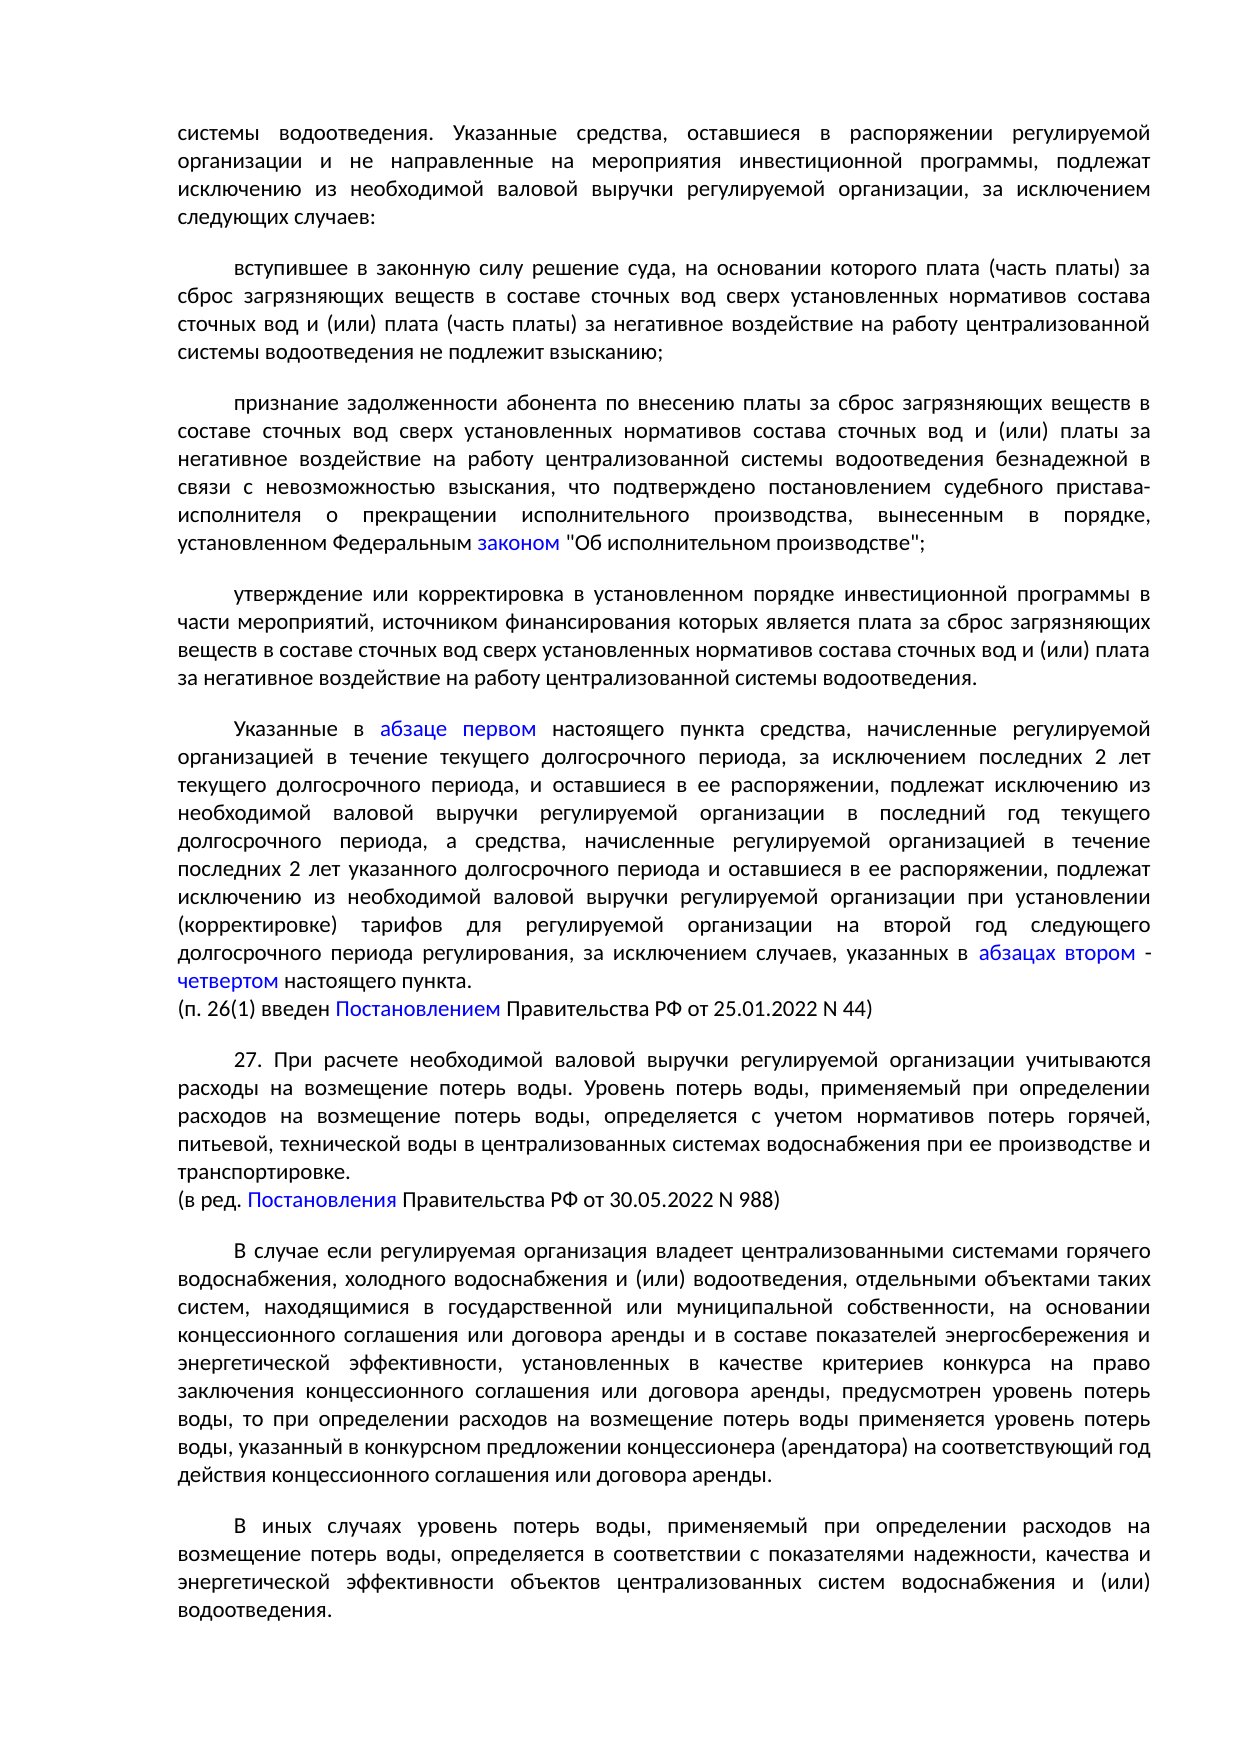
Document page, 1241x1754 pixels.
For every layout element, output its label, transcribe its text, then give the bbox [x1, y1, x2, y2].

text 27. При расчете необходимой валовой выручки регулируемой организации учитываются расходы на возмещение потерь воды. Уровень потерь воды, применяемый при определении расходов на возмещение потерь воды, определяется с учетом нормативов потерь горячей, питьевой, технической воды в централизованных системах водоснабжения при ее производстве и транспортировке. [177, 1045, 1152, 1185]
text (п. 26(1) введен Постановлением Правительства РФ от 25.01.2022 N 44) [177, 994, 1152, 1022]
text вступившее в законную силу решение суда, на основании которого плата (часть платы) за сброс загрязняющих веществ в составе сточных вод сверх установленных нормативов состава сточных вод и (или) плата (часть платы) за негативное воздействие на работу централизованной системы водоотведения не подлежит взысканию; [177, 253, 1152, 365]
text Указанные в абзаце первом настоящего пункта средства, начисленные регулируемой организацией в течение текущего долгосрочного периода, за исключением последних 2 лет текущего долгосрочного периода, и оставшиеся в ее распоряжении, подлежат исключению из необходимой валовой выручки регулируемой организации в последний год текущего долгосрочного периода, а средства, начисленные регулируемой организацией в течение последних 2 лет указанного долгосрочного периода и оставшиеся в ее распоряжении, подлежат исключению из необходимой валовой выручки регулируемой организации при установлении (корректировке) тарифов для регулируемой организации на второй год следующего долгосрочного периода регулирования, за исключением случаев, указанных в абзацах втором - четвертом настоящего пункта. [177, 714, 1152, 994]
text утверждение или корректировка в установленном порядке инвестиционной программы в части мероприятий, источником финансирования которых является плата за сброс загрязняющих веществ в составе сточных вод сверх установленных нормативов состава сточных вод и (или) плата за негативное воздействие на работу централизованной системы водоотведения. [177, 579, 1152, 691]
text В иных случаях уровень потерь воды, применяемый при определении расходов на возмещение потерь воды, определяется в соответствии с показателями надежности, качества и энергетической эффективности объектов централизованных систем водоснабжения и (или) водоотведения. [177, 1511, 1152, 1623]
text В случае если регулируемая организация владеет централизованными системами горячего водоснабжения, холодного водоснабжения и (или) водоотведения, отдельными объектами таких систем, находящимися в государственной или муниципальной собственности, на основании концессионного соглашения или договора аренды и в составе показателей энергосбережения и энергетической эффективности, установленных в качестве критериев конкурса на право заключения концессионного соглашения или договора аренды, предусмотрен уровень потерь воды, то при определении расходов на возмещение потерь воды применяется уровень потерь воды, указанный в конкурсном предложении концессионера (арендатора) на соответствующий год действия концессионного соглашения или договора аренды. [177, 1236, 1152, 1488]
text (в ред. Постановления Правительства РФ от 30.05.2022 N 988) [177, 1185, 1152, 1213]
text признание задолженности абонента по внесению платы за сброс загрязняющих веществ в составе сточных вод сверх установленных нормативов состава сточных вод и (или) платы за негативное воздействие на работу централизованной системы водоотведения безнадежной в связи с невозможностью взыскания, что подтверждено постановлением судебного пристава-исполнителя о прекращении исполнительного производства, вынесенным в порядке, установленном Федеральным законом "Об исполнительном производстве"; [177, 388, 1152, 556]
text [177, 118, 1152, 230]
